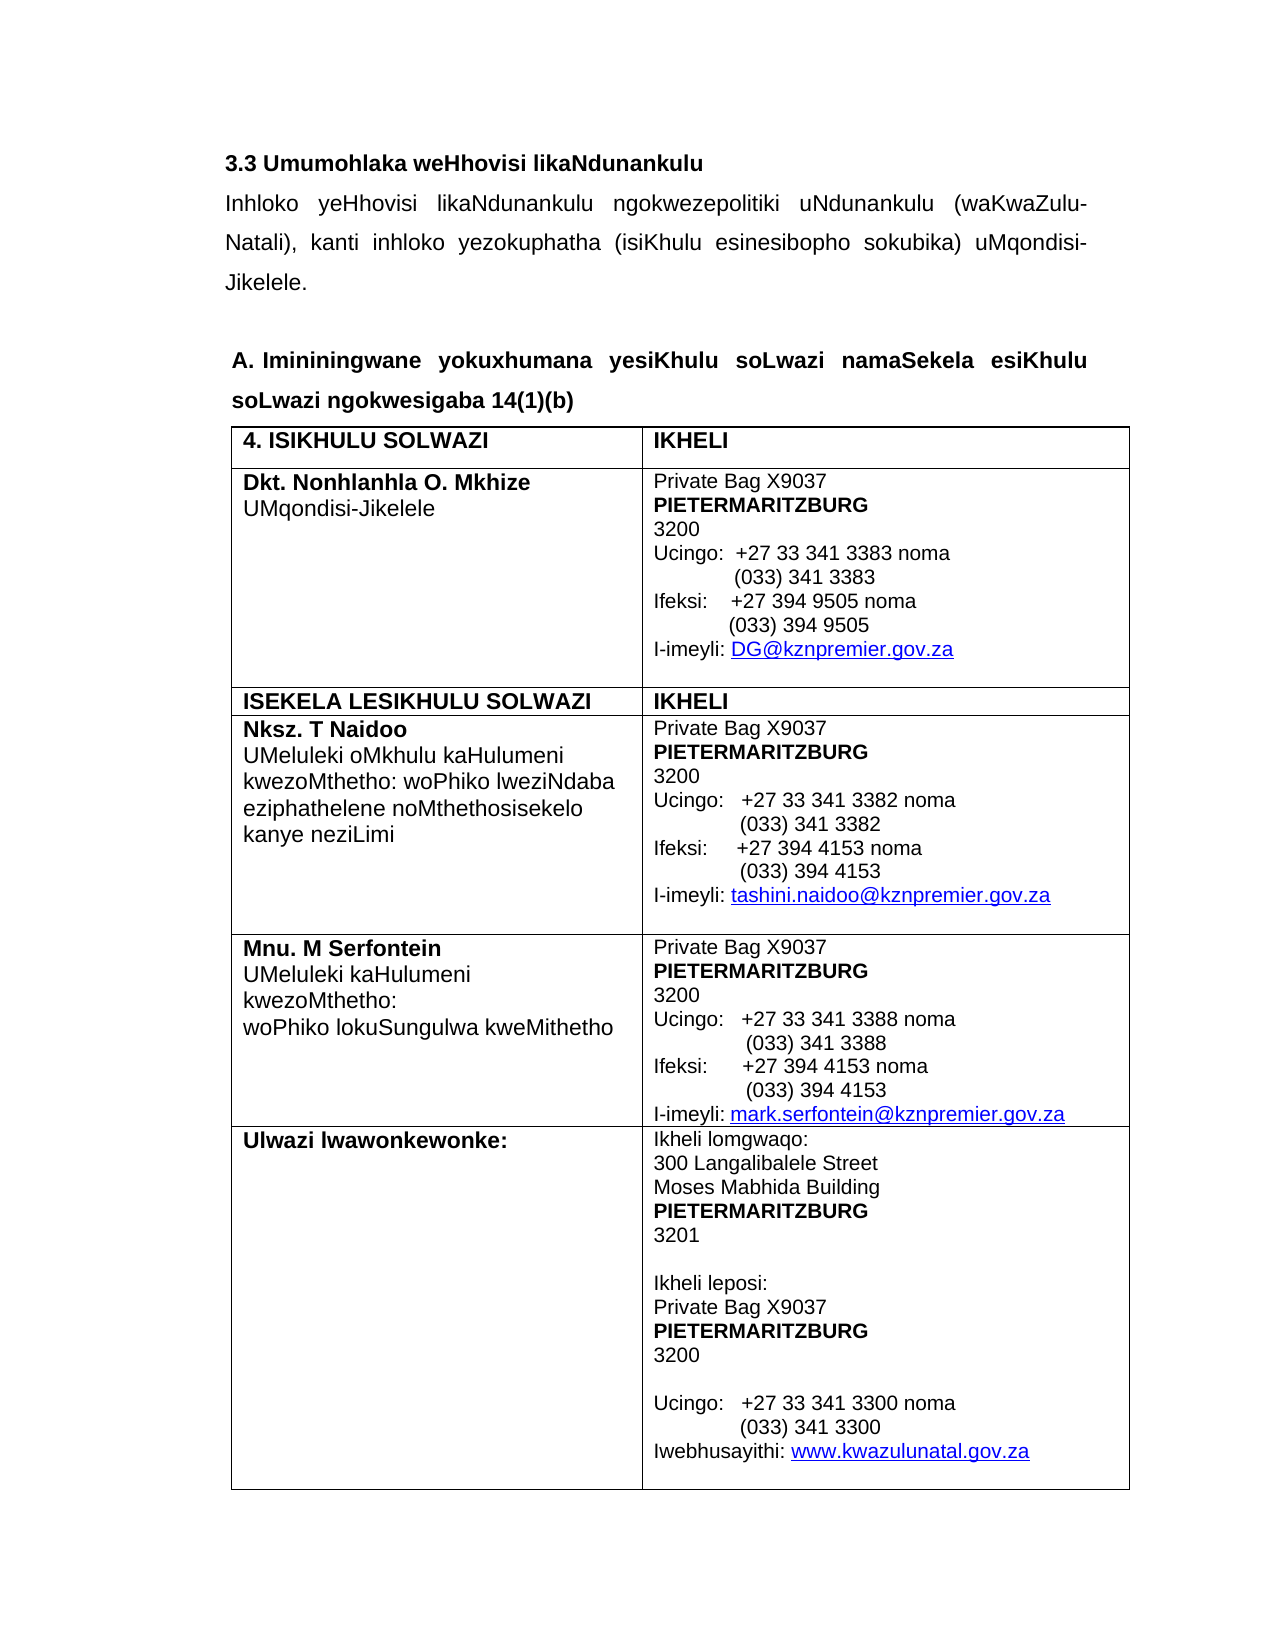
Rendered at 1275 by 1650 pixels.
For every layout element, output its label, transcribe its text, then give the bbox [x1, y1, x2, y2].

table_cell Nksz. T Naidoo UMeluleki oMkhulu kaHulumeni kwezoMthetho: woPhiko lweziNdaba eziphathelene noMthethosisekelo kanye neziLimi [232, 716, 642, 933]
table_cell Ikheli lomgwaqo: 300 Langalibalele Street Moses Mabhida Building PIETERMARITZBURG 3201 Ikheli leposi: Private Bag X9037 PIETERMARITZBURG 3200 Ucingo: +27 33 341 3300 noma (033) 341 3300 Iwebhusayithi: www.kwazulunatal.gov.za [643, 1127, 1129, 1489]
table_cell Private Bag X9037 PIETERMARITZBURG 3200 Ucingo: +27 33 341 3383 noma (033) 341 3383 Ifeksi: +27 394 9505 noma (033) 394 9505 I-imeyli: DG@kznpremier.gov.za [643, 469, 1129, 687]
table_cell Ulwazi lwawonkewonke: [232, 1127, 642, 1489]
list Imininingwane yokuxhumana yesiKhulu soLwazi namaSekela esiKhulu soLwazi ngokwesigaba 14(1)(b) [231, 347, 1088, 413]
table_cell ISEKELA LESIKHULU SOLWAZI [232, 688, 642, 714]
table_header IKHELI [643, 428, 1129, 468]
table_header 4. ISIKHULU SOLWAZI [232, 428, 642, 468]
table_cell IKHELI [643, 688, 1129, 714]
table_cell Private Bag X9037 PIETERMARITZBURG 3200 Ucingo: +27 33 341 3388 noma (033) 341 3388 Ifeksi: +27 394 4153 noma (033) 394 4153 I-imeyli: mark.serfontein@kznpremier.gov.za [643, 935, 1129, 1126]
table_cell Private Bag X9037 PIETERMARITZBURG 3200 Ucingo: +27 33 341 3382 noma (033) 341 3382 Ifeksi: +27 394 4153 noma (033) 394 4153 I-imeyli: tashini.naidoo@kznpremier.gov.za [643, 716, 1129, 933]
table_cell Mnu. M Serfontein UMeluleki kaHulumeni kwezoMthetho: woPhiko lokuSungulwa kweMithetho [232, 935, 642, 1126]
text 3.3 Umumohlaka weHhovisi likaNdunankulu [187, 150, 1088, 176]
text Inhloko yeHhovisi likaNdunankulu ngokwezepolitiki uNdunankulu (waKwaZulu-Natali), kanti inhloko yezokuphatha (isiKhulu esinesibopho sokubika) uMqondisi-Jikelele. [225, 189, 1088, 295]
table_cell Dkt. Nonhlanhla O. Mkhize UMqondisi-Jikelele [232, 469, 642, 687]
